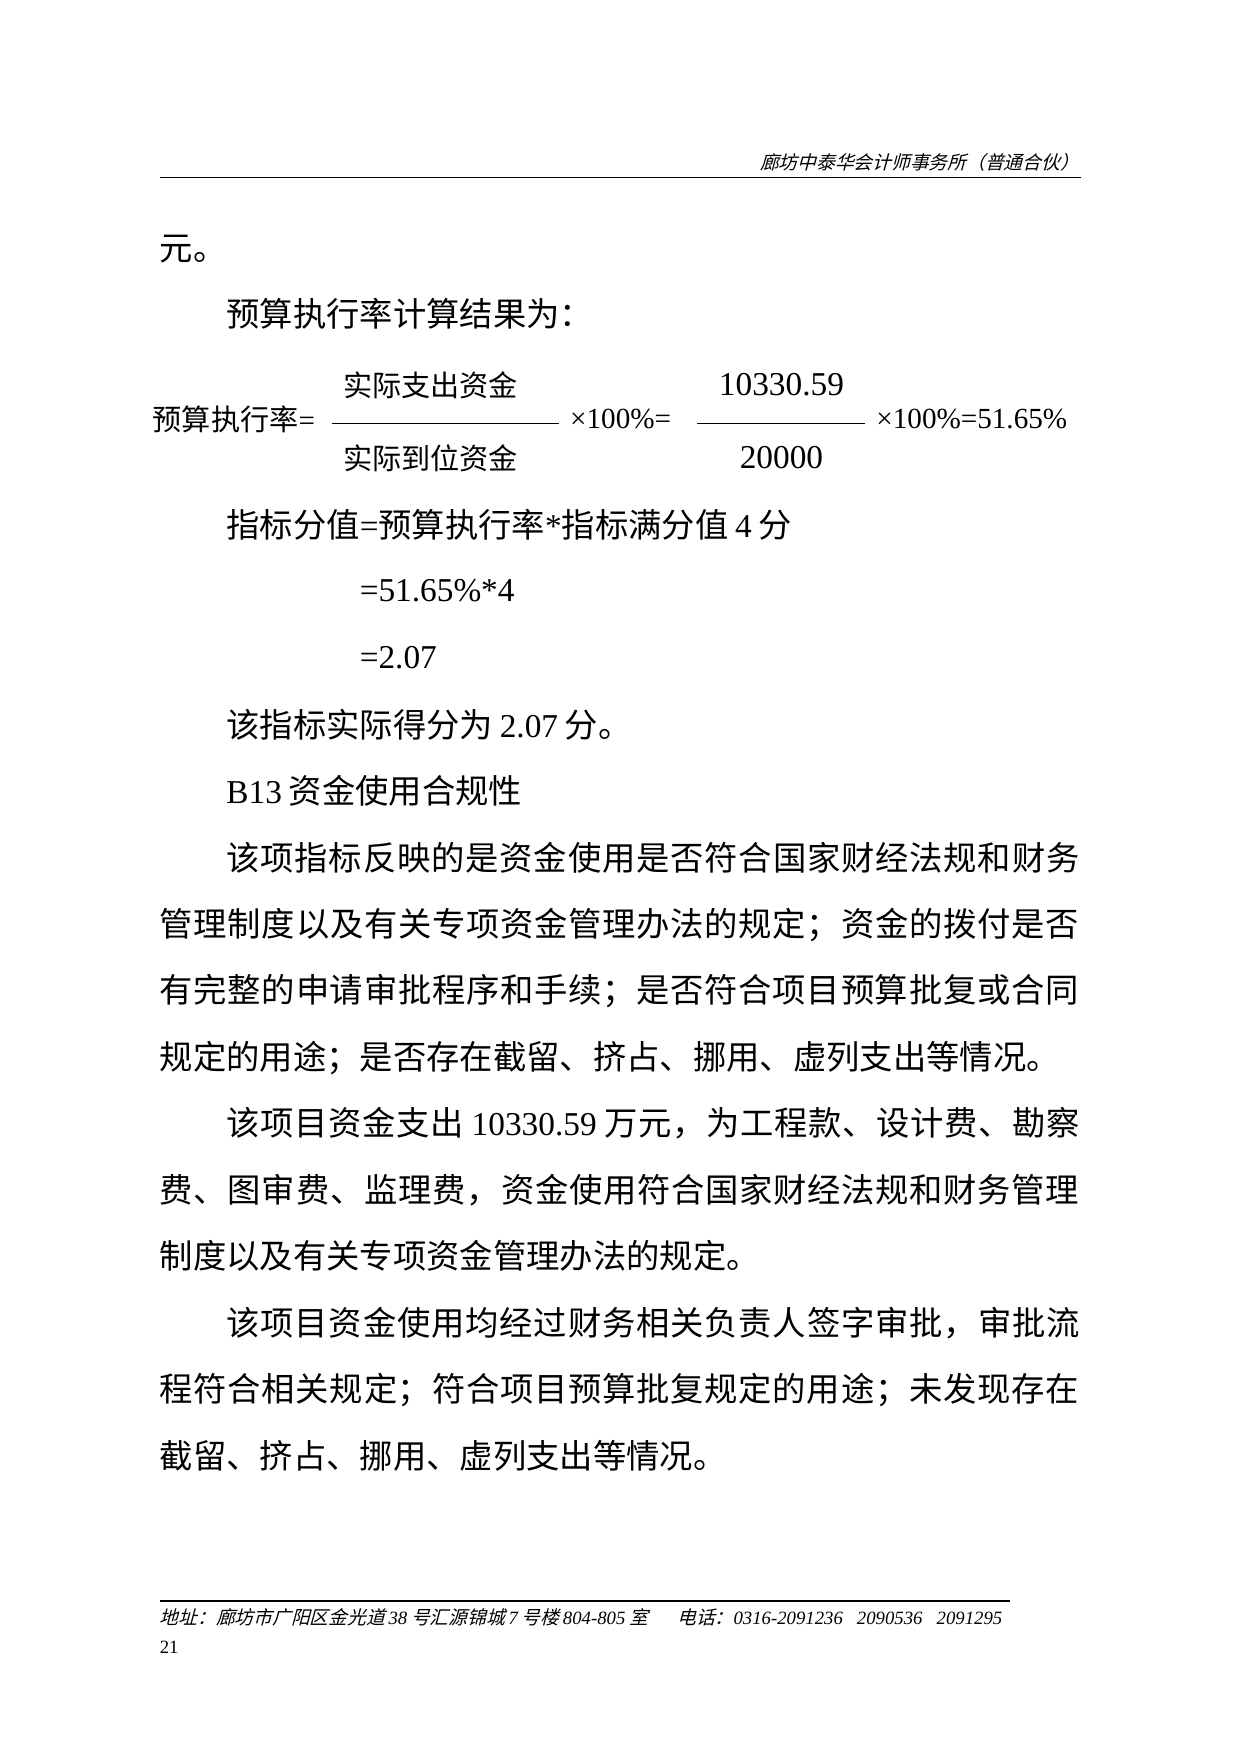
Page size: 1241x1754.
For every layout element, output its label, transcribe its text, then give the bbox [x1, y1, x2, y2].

table_header ×100%= [559, 345, 697, 490]
table_cell 实际到位资金 [332, 424, 559, 490]
text =51.65%*4 [159, 556, 1081, 623]
table_header 预算执行率= [112, 345, 332, 490]
table_cell 20000 [697, 424, 865, 490]
text 该指标实际得分为2.07分。 [159, 689, 1081, 756]
table_header 实际支出资金 [332, 345, 559, 422]
text B13资金使用合规性 [159, 756, 1081, 822]
text 指标分值=预算执行率*指标满分值4分 [159, 490, 1081, 556]
text 该项目资金支出10330.59万元，为工程款、设计费、勘察费、图审费、监理费，资金使用符合国家财经法规和财务管理制度以及有关专项资金管理办法的规定。 [159, 1088, 1081, 1287]
table_header ×100%=51.65% [865, 345, 1114, 490]
text 该项指标反映的是资金使用是否符合国家财经法规和财务管理制度以及有关专项资金管理办法的规定；资金的拨付是否有完整的申请审批程序和手续；是否符合项目预算批复或合同规定的用途；是否存在截留、挤占、挪用、虚列支出等情况。 [159, 822, 1081, 1088]
text 该项目资金使用均经过财务相关负责人签字审批，审批流程符合相关规定；符合项目预算批复规定的用途；未发现存在截留、挤占、挪用、虚列支出等情况。 [159, 1287, 1081, 1487]
table_header 10330.59 [697, 345, 865, 422]
text 预算执行率计算结果为： [159, 279, 1081, 345]
text =2.07 [159, 623, 1081, 689]
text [159, 212, 1081, 279]
